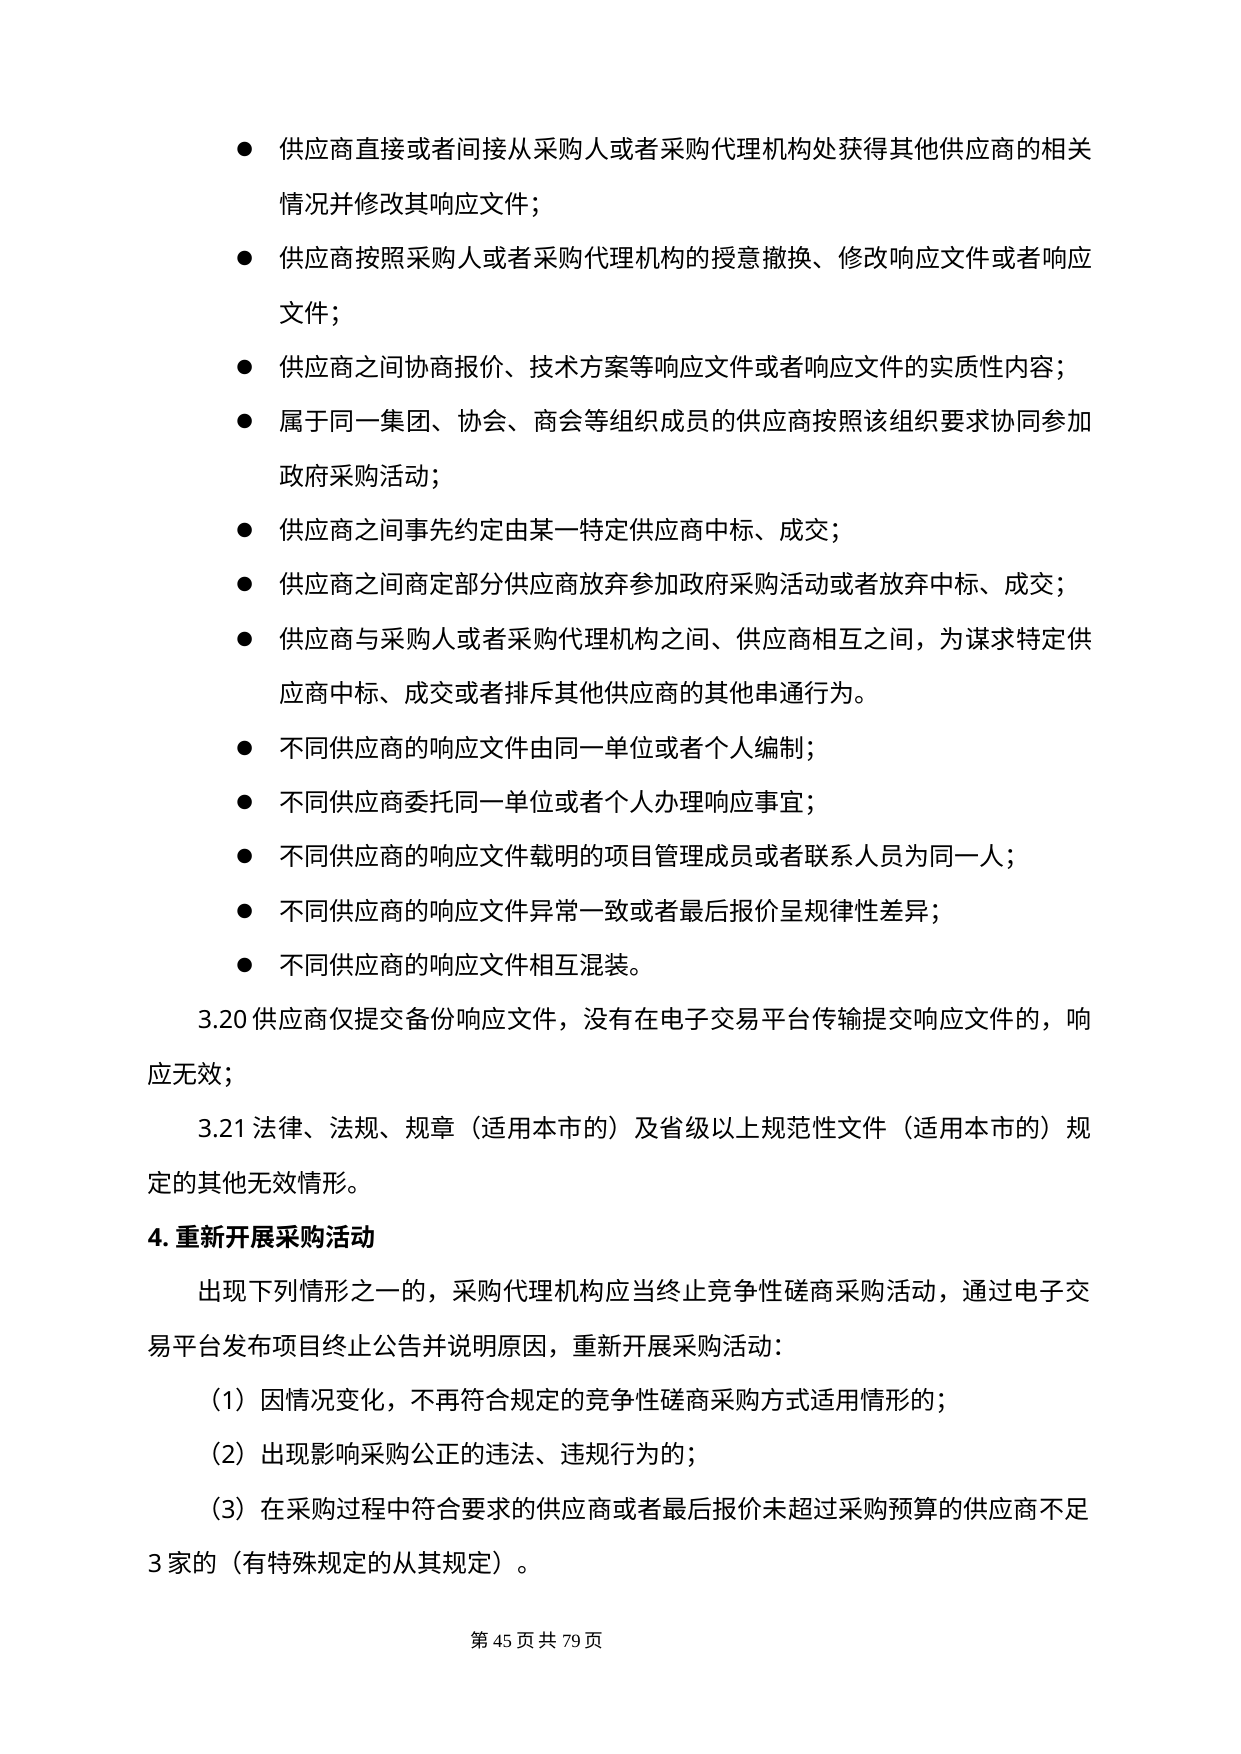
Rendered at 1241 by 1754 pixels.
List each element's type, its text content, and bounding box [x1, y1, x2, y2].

text 3.21法律、法规、规章（适用本市的）及省级以上规范性文件（适用本市的）规定的其他无效情形。 [148, 1109, 1092, 1199]
list 不同供应商的响应文件异常一致或者最后报价呈规律性差异； [235, 891, 1092, 927]
list 属于同一集团、协会、商会等组织成员的供应商按照该组织要求协同参加政府采购活动； [235, 402, 1092, 492]
list 供应商直接或者间接从采购人或者采购代理机构处获得其他供应商的相关情况并修改其响应文件； [235, 130, 1092, 221]
list 供应商之间商定部分供应商放弃参加政府采购活动或者放弃中标、成交； [235, 565, 1092, 601]
text 出现下列情形之一的，采购代理机构应当终止竞争性磋商采购活动，通过电子交易平台发布项目终止公告并说明原因，重新开展采购活动： [148, 1272, 1092, 1362]
text （3）在采购过程中符合要求的供应商或者最后报价未超过采购预算的供应商不足3家的（有特殊规定的从其规定）。 [148, 1489, 1092, 1580]
list 不同供应商的响应文件由同一单位或者个人编制； [235, 728, 1092, 764]
list 不同供应商的响应文件载明的项目管理成员或者联系人员为同一人； [235, 837, 1092, 873]
list 不同供应商的响应文件相互混装。 [235, 946, 1092, 982]
text 4. 重新开展采购活动 [148, 1217, 1092, 1254]
text （1）因情况变化，不再符合规定的竞争性磋商采购方式适用情形的； [148, 1381, 1092, 1417]
text 3.20供应商仅提交备份响应文件，没有在电子交易平台传输提交响应文件的，响应无效； [148, 1000, 1092, 1091]
list 供应商之间事先约定由某一特定供应商中标、成交； [235, 511, 1092, 547]
list 供应商之间协商报价、技术方案等响应文件或者响应文件的实质性内容； [235, 347, 1092, 384]
list 供应商按照采购人或者采购代理机构的授意撤换、修改响应文件或者响应文件； [235, 239, 1092, 329]
list 不同供应商委托同一单位或者个人办理响应事宜； [235, 782, 1092, 819]
list 供应商与采购人或者采购代理机构之间、供应商相互之间，为谋求特定供应商中标、成交或者排斥其他供应商的其他串通行为。 [235, 619, 1092, 710]
text （2）出现影响采购公正的违法、违规行为的； [148, 1435, 1092, 1471]
